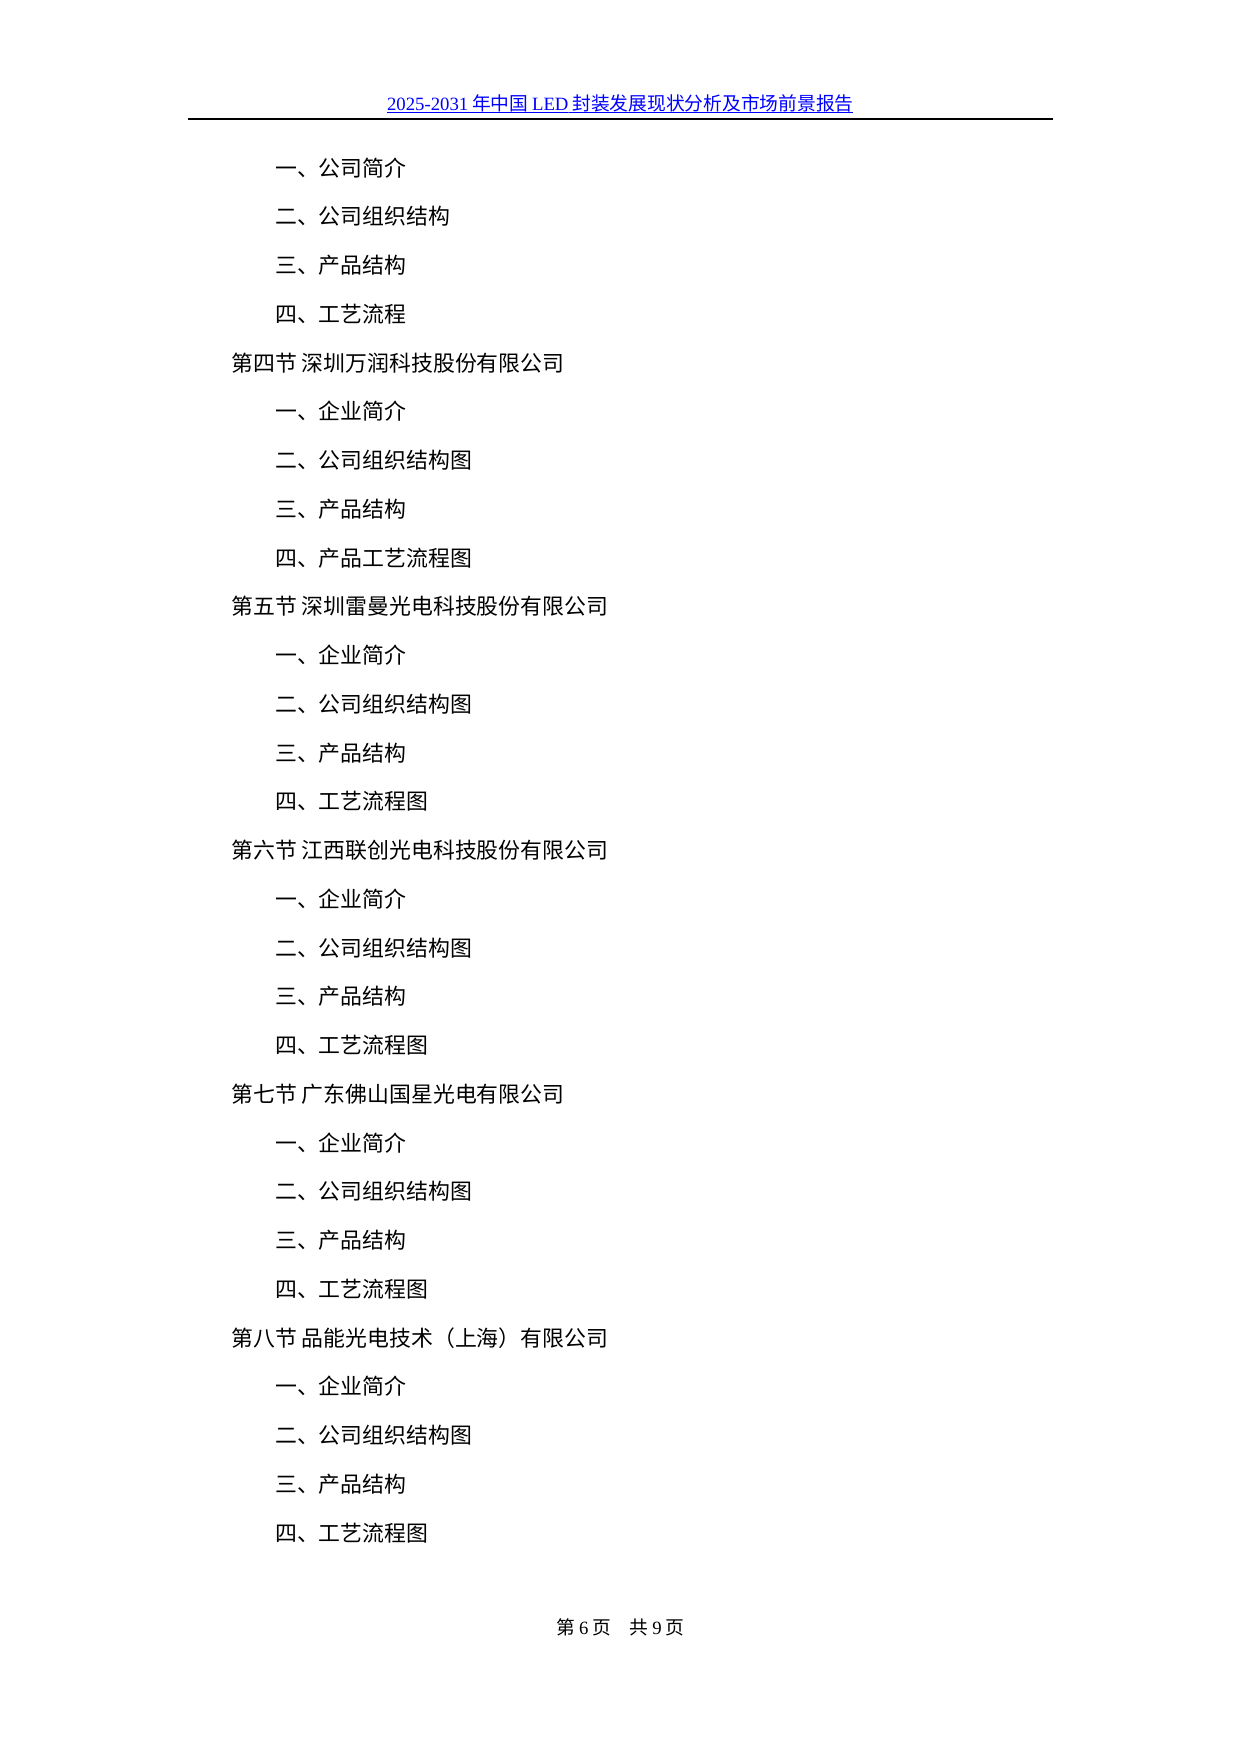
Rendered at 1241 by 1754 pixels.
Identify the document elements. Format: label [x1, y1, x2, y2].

text [187, 150, 1053, 1548]
